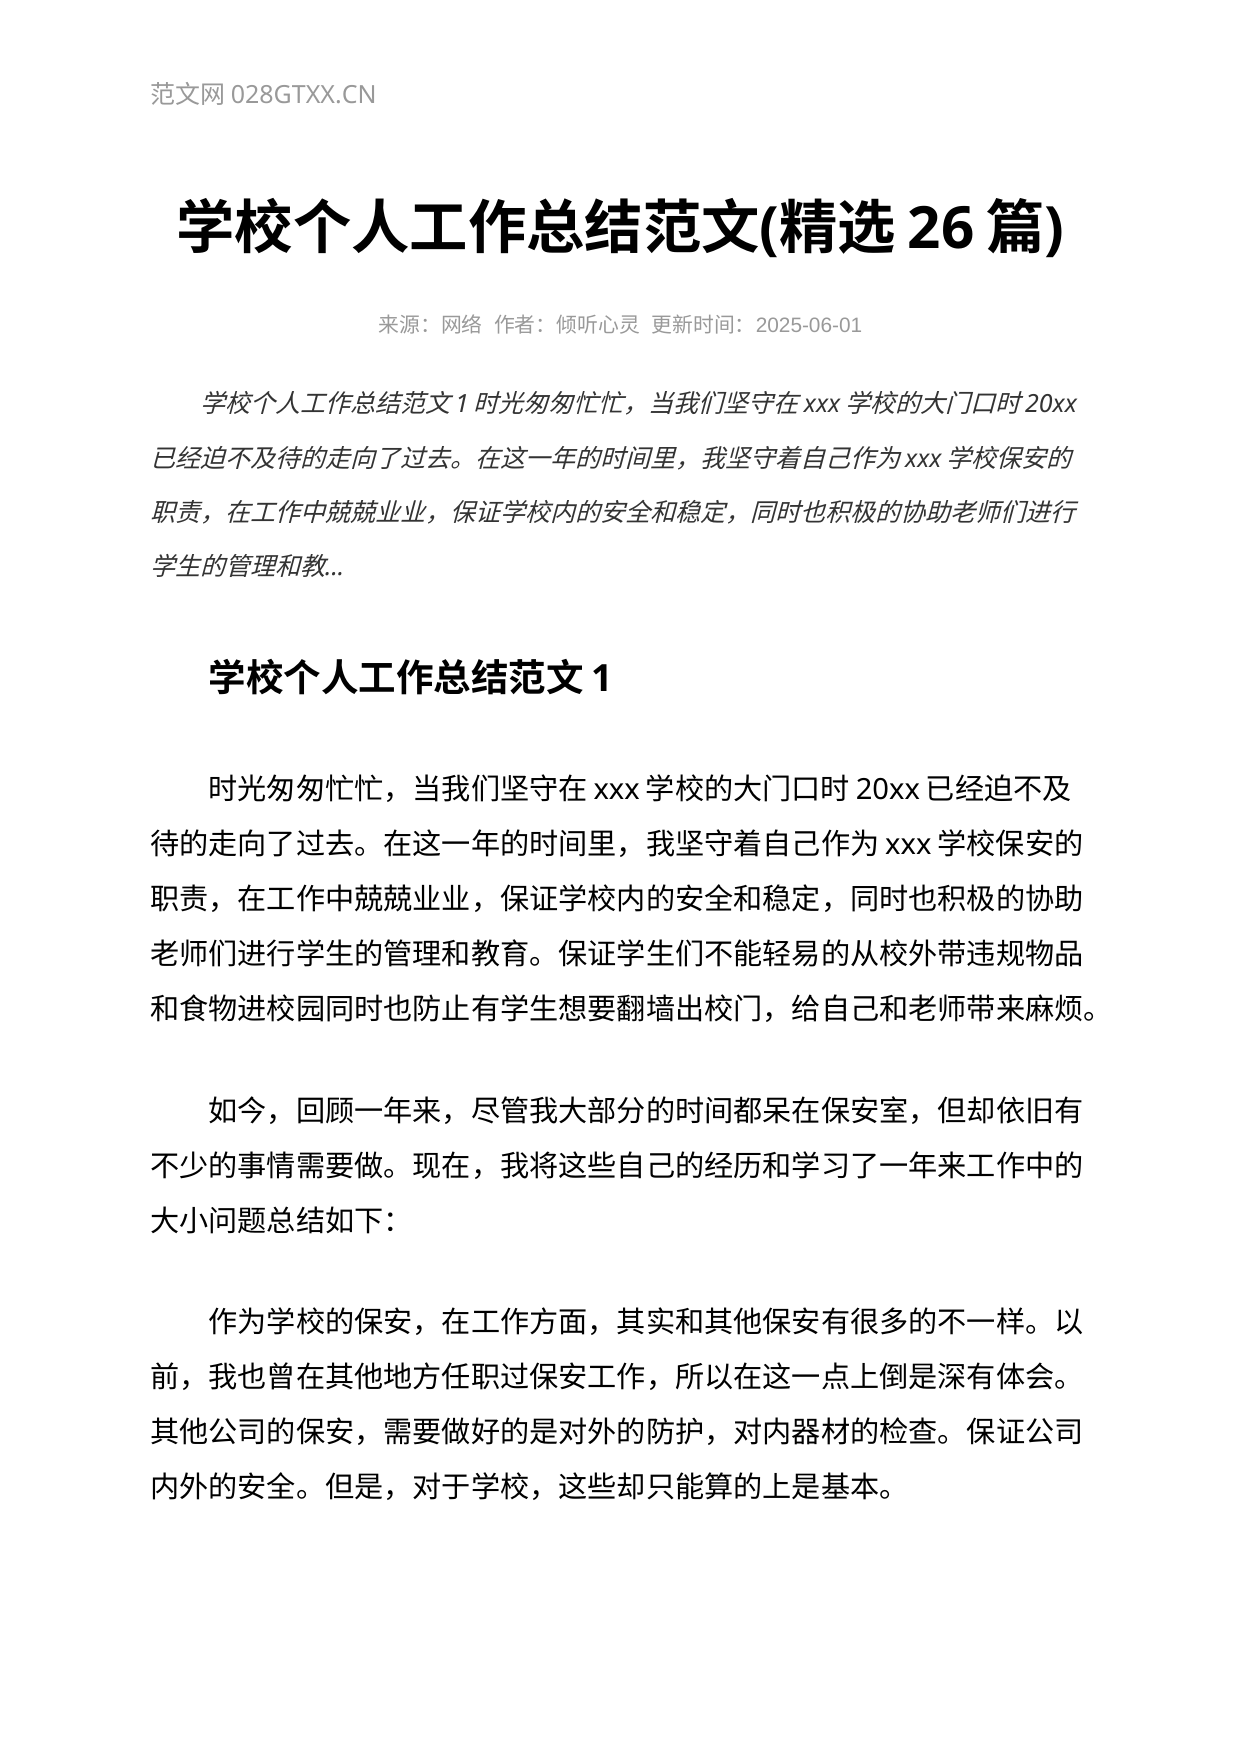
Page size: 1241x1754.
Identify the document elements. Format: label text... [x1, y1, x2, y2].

text 来源：网络 作者：倾听心灵 更新时间：2025-06-01 [150, 313, 1090, 337]
text 学校个人工作总结范文1 [150, 648, 1090, 703]
subtitle 学校个人工作总结范文(精选26篇) [150, 181, 1090, 266]
text 如今，回顾一年来，尽管我大部分的时间都呆在保安室，但却依旧有不少的事情需要做。现在，我将这些自己的经历和学习了一年来工作中的大小问题总结如下： [150, 1087, 1090, 1239]
text 作为学校的保安，在工作方面，其实和其他保安有很多的不一样。以前，我也曾在其他地方任职过保安工作，所以在这一点上倒是深有体会。其他公司的保安，需要做好的是对外的防护，对内器材的检查。保证公司内外的安全。但是，对于学校，这些却只能算的上是基本。 [150, 1299, 1090, 1506]
text 时光匆匆忙忙，当我们坚守在xxx学校的大门口时20xx已经迫不及待的走向了过去。在这一年的时间里，我坚守着自己作为xxx学校保安的职责，在工作中兢兢业业，保证学校内的安全和稳定，同时也积极的协助老师们进行学生的管理和教育。保证学生们不能轻易的从校外带违规物品和食物进校园同时也防止有学生想要翻墙出校门，给自己和老师带来麻烦。 [150, 766, 1090, 1028]
text 学校个人工作总结范文1时光匆匆忙忙，当我们坚守在xxx学校的大门口时20xx已经迫不及待的走向了过去。在这一年的时间里，我坚守着自己作为xxx学校保安的职责，在工作中兢兢业业，保证学校内的安全和稳定，同时也积极的协助老师们进行学生的管理和教... [150, 384, 1090, 583]
